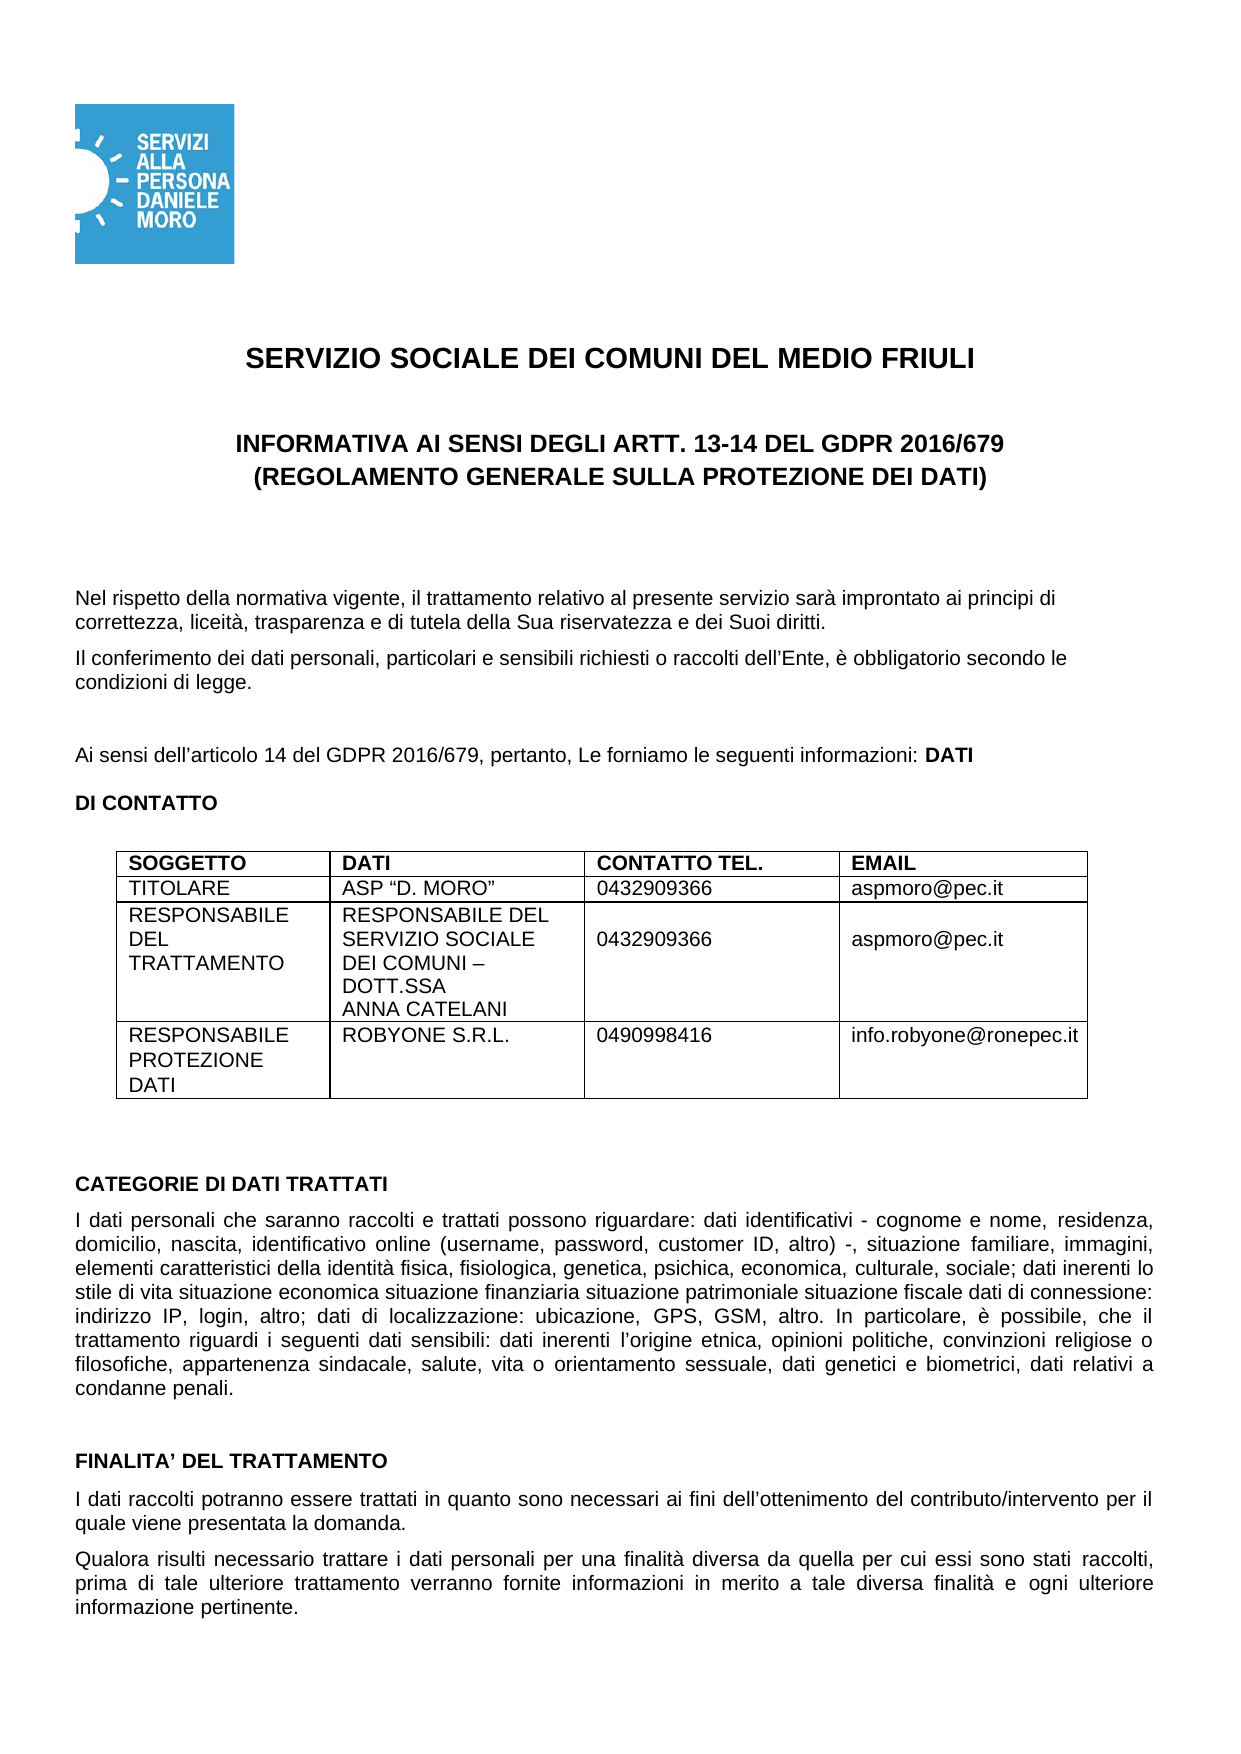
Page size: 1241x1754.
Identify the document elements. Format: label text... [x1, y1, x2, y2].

picture [75, 104, 235, 264]
text Qualora risulti necessario trattare i dati personali per una finalità diversa da quella per cui essi sono stati raccolti, prima di tale ulteriore trattamento verranno fornite informazioni in merito a tale diversa finalità e ogni ulteriore informazione pertinente. [75, 1547, 1154, 1619]
table_cell 0490998416 [585, 1022, 839, 1098]
title SERVIZIO SOCIALE DEI COMUNI DEL MEDIO FRIULI [75, 341, 1064, 375]
table_header CONTATTO TEL. [585, 852, 839, 876]
table_cell 0432909366 [585, 877, 839, 901]
table_header DATI [331, 852, 584, 876]
text I dati personali che saranno raccolti e trattati possono riguardare: dati identificativi - cognome e nome, residenza, domicilio, nascita, identificativo online (username, password, customer ID, altro) -, situazione familiare, immagini, elementi caratteristici della identità fisica, fisiologica, genetica, psichica, economica, culturale, sociale; dati inerenti lo stile di vita situazione economica situazione finanziaria situazione patrimoniale situazione fiscale dati di connessione: indirizzo IP, login, altro; dati di localizzazione: ubicazione, GPS, GSM, altro. In particolare, è possibile, che il trattamento riguardi i seguenti dati sensibili: dati inerenti l’origine etnica, opinioni politiche, convinzioni religiose o filosofiche, appartenenza sindacale, salute, vita o orientamento sessuale, dati genetici e biometrici, dati relativi a condanne penali. [75, 1208, 1153, 1400]
table_cell RESPONSABILE DEL SERVIZIO SOCIALE DEI COMUNI – DOTT.SSA ANNA CATELANI [331, 903, 584, 1021]
table_header EMAIL [840, 852, 1087, 876]
table_cell ROBYONE S.R.L. [331, 1022, 584, 1098]
table_cell info.robyone@ronepec.it [840, 1022, 1087, 1098]
table_cell aspmoro@pec.it [840, 903, 1087, 1021]
table_cell TITOLARE [117, 877, 329, 901]
text INFORMATIVA AI SENSI DEGLI ARTT. 13-14 DEL GDPR 2016/679 (REGOLAMENTO GENERALE SULLA PROTEZIONE DEI DATI) [176, 428, 1064, 490]
text Ai sensi dell’articolo 14 del GDPR 2016/679, pertanto, Le forniamo le seguenti informazioni: DATI DI CONTATTO [75, 743, 992, 815]
text FINALITA’ DEL TRATTAMENTO [75, 1449, 1165, 1474]
table_cell ASP “D. MORO” [331, 877, 584, 901]
text Il conferimento dei dati personali, particolari e sensibili richiesti o raccolti dell’Ente, è obbligatorio secondo le condizioni di legge. [75, 646, 1147, 694]
text Nel rispetto della normativa vigente, il trattamento relativo al presente servizio sarà improntato ai principi di correttezza, liceità, trasparenza e di tutela della Sua riservatezza e dei Suoi diritti. [75, 586, 1142, 633]
text I dati raccolti potranno essere trattati in quanto sono necessari ai fini dell’ottenimento del contributo/intervento per il quale viene presentata la domanda. [75, 1487, 1153, 1534]
table_cell 0432909366 [585, 903, 839, 1021]
table_header SOGGETTO [117, 852, 329, 876]
table_cell RESPONSABILE DEL TRATTAMENTO [117, 903, 329, 1021]
table_cell RESPONSABILE PROTEZIONE DATI [117, 1022, 329, 1098]
table_cell aspmoro@pec.it [840, 877, 1087, 901]
text CATEGORIE DI DATI TRATTATI [75, 1172, 1165, 1196]
